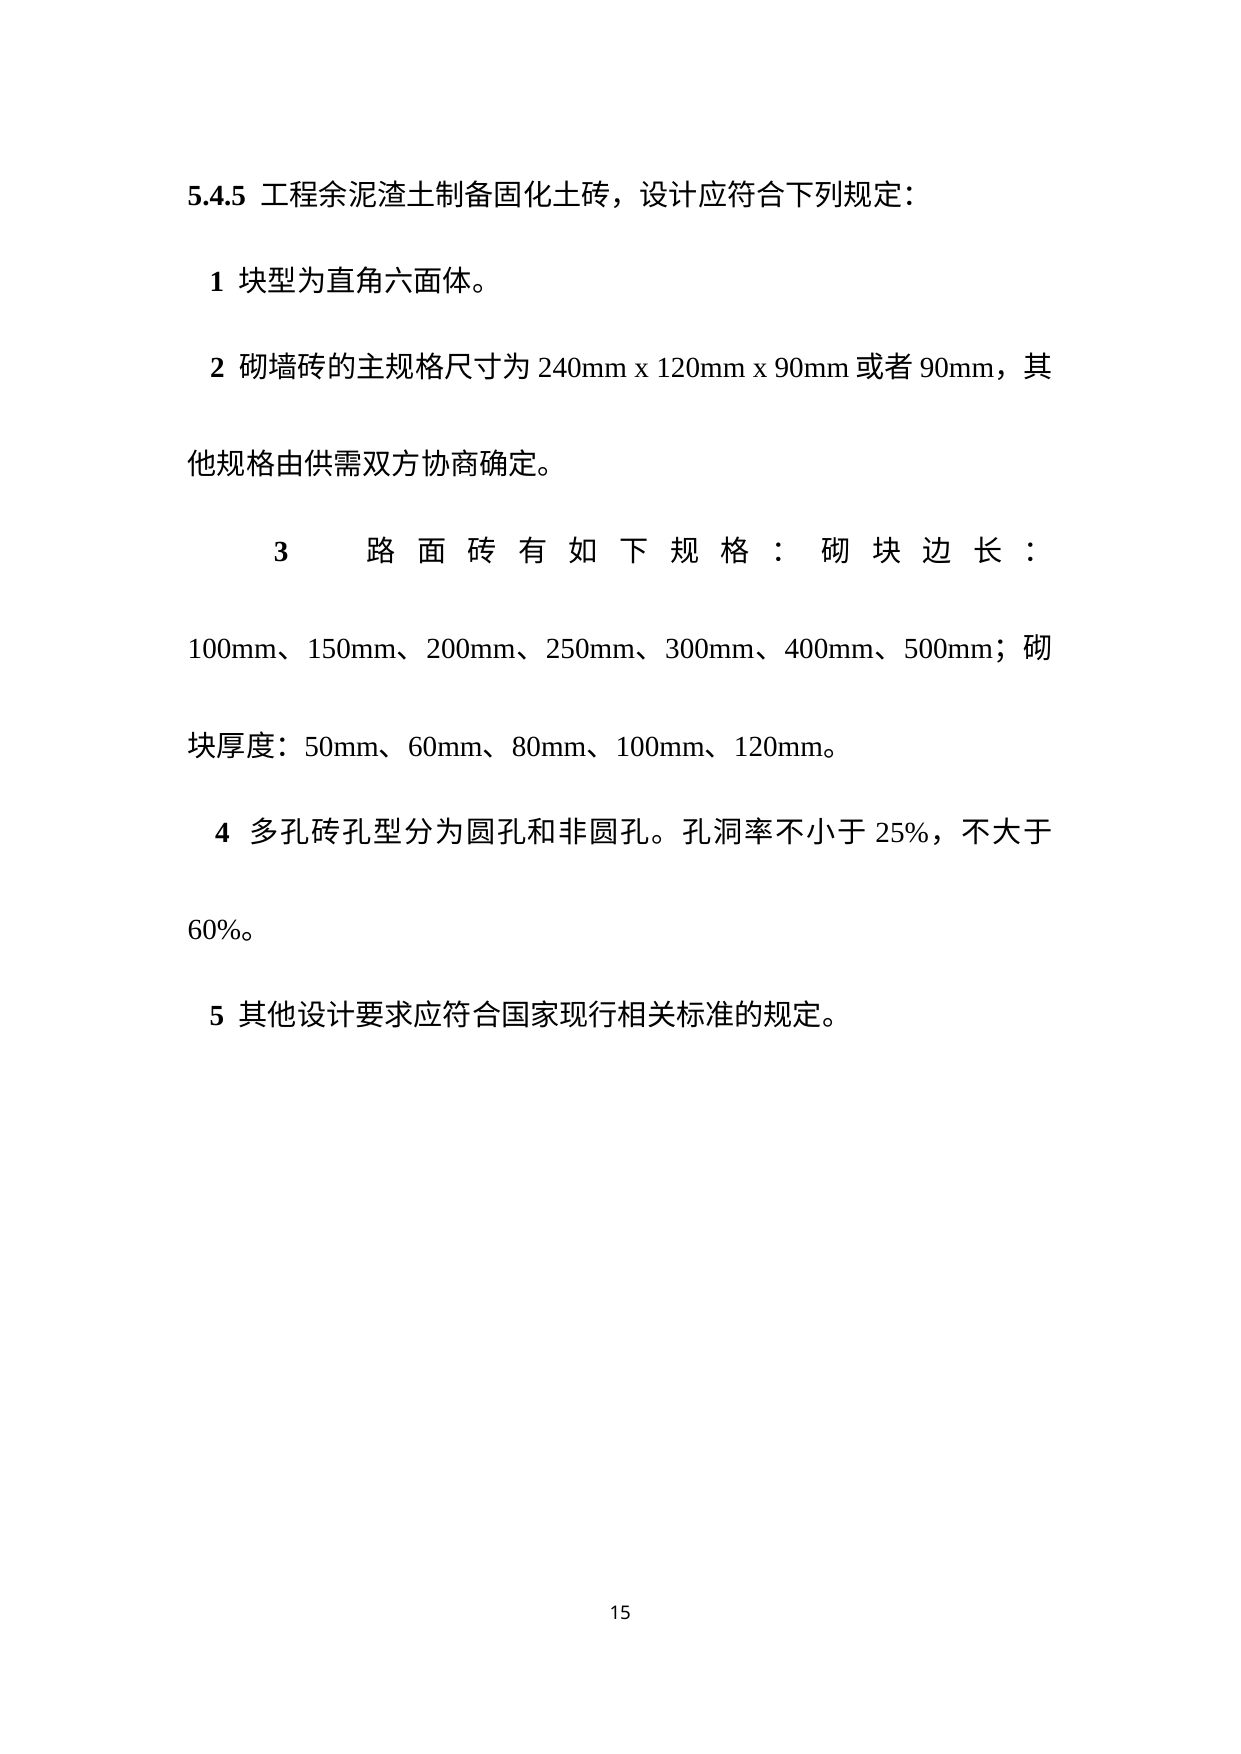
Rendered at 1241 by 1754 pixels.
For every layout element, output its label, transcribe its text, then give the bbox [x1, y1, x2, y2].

text 4 多孔砖孔型分为圆孔和非圆孔。孔洞率不小于25%，不大于60%。 [187, 797, 1053, 959]
text 2 砌墙砖的主规格尺寸为240mm x 120mm x 90mm或者90mm，其他规格由供需双方协商确定。 [187, 332, 1053, 494]
text 3 路面砖有如下规格：砌块边长：100mm、150mm、200mm、250mm、300mm、400mm、500mm；砌块厚度：50mm、60mm、80mm、100mm、120mm。 [187, 516, 1053, 776]
text 5 其他设计要求应符合国家现行相关标准的规定。 [187, 981, 1053, 1046]
text 1 块型为直角六面体。 [187, 246, 1053, 311]
text 5.4.5 工程余泥渣土制备固化土砖，设计应符合下列规定： [187, 160, 1053, 225]
